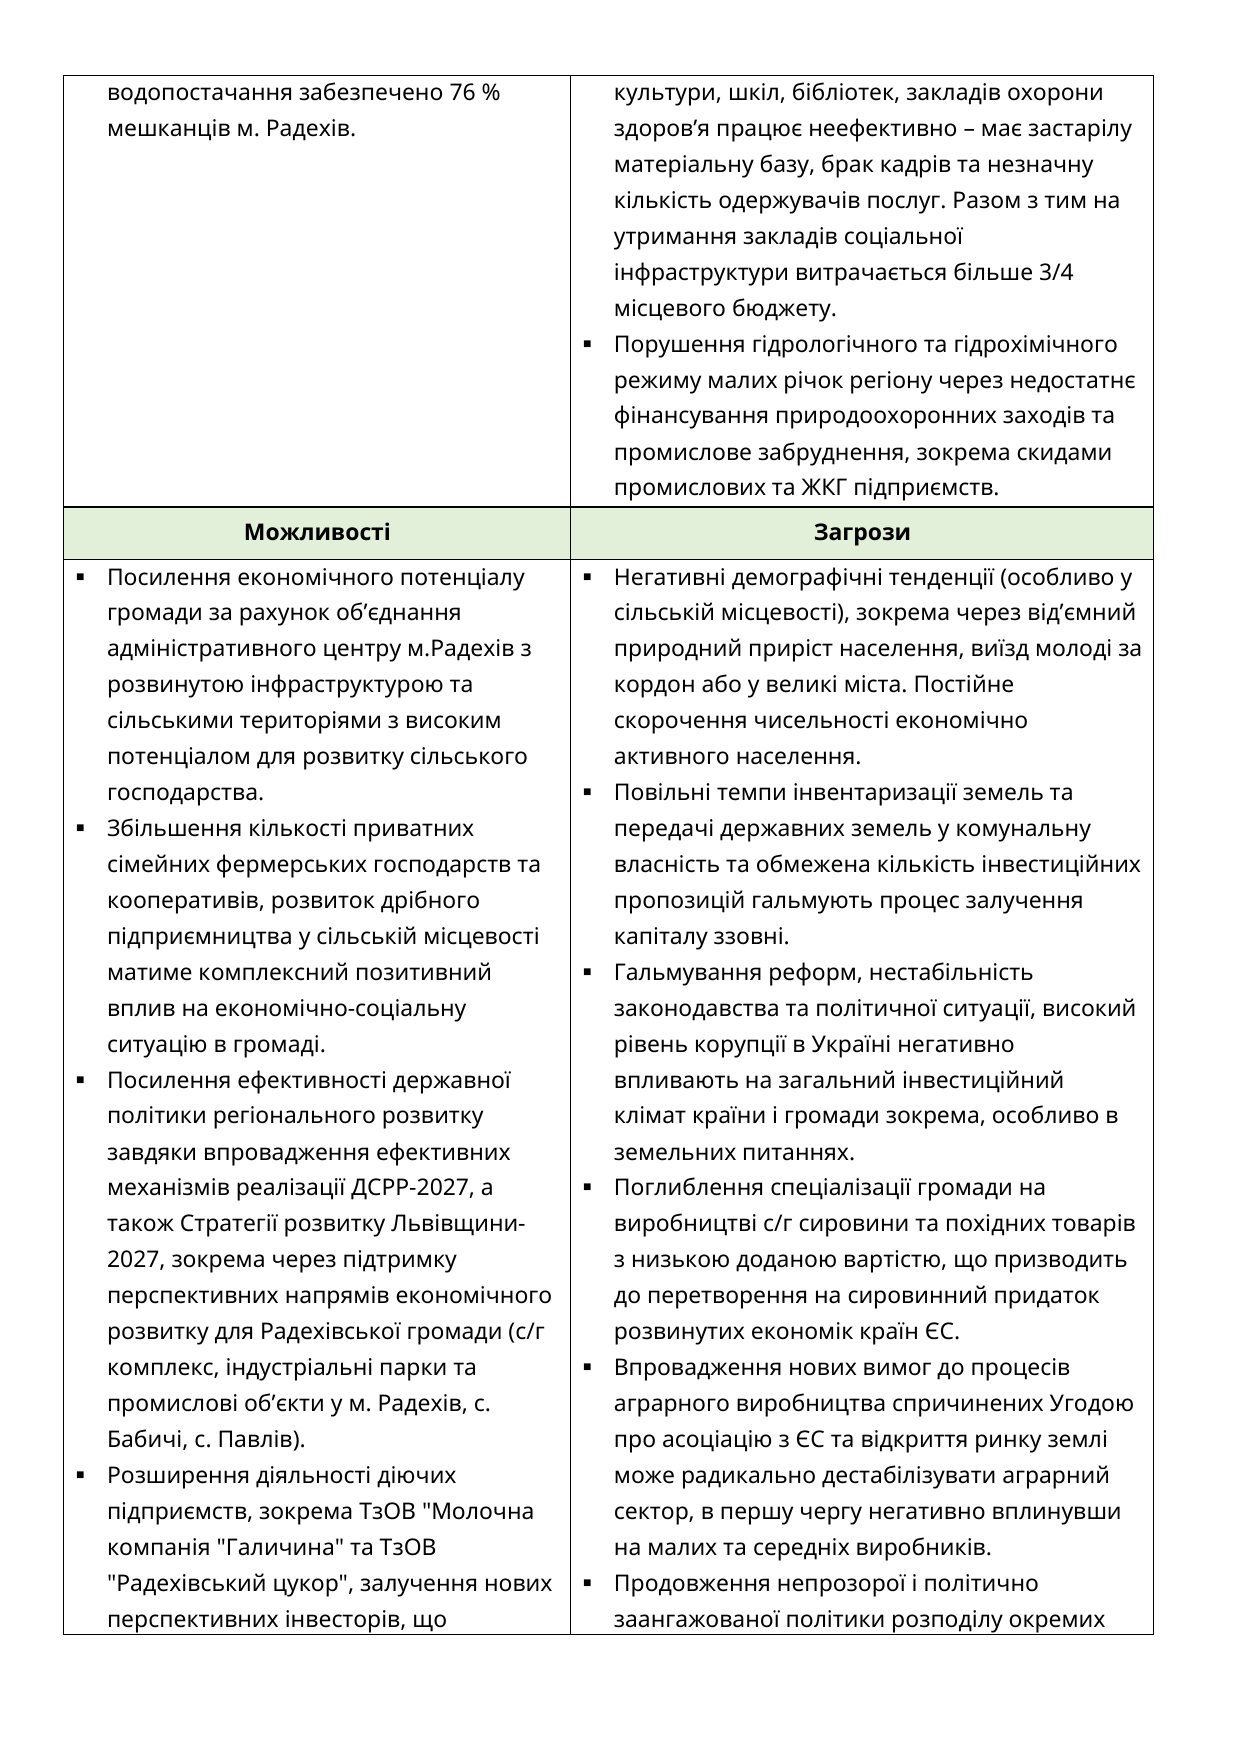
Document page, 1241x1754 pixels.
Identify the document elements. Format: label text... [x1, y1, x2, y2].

table_cell Можливості [64, 508, 570, 559]
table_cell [571, 76, 1153, 506]
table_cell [64, 560, 570, 1634]
table_cell Загрози [571, 508, 1153, 559]
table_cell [64, 76, 570, 506]
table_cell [571, 560, 1153, 1634]
